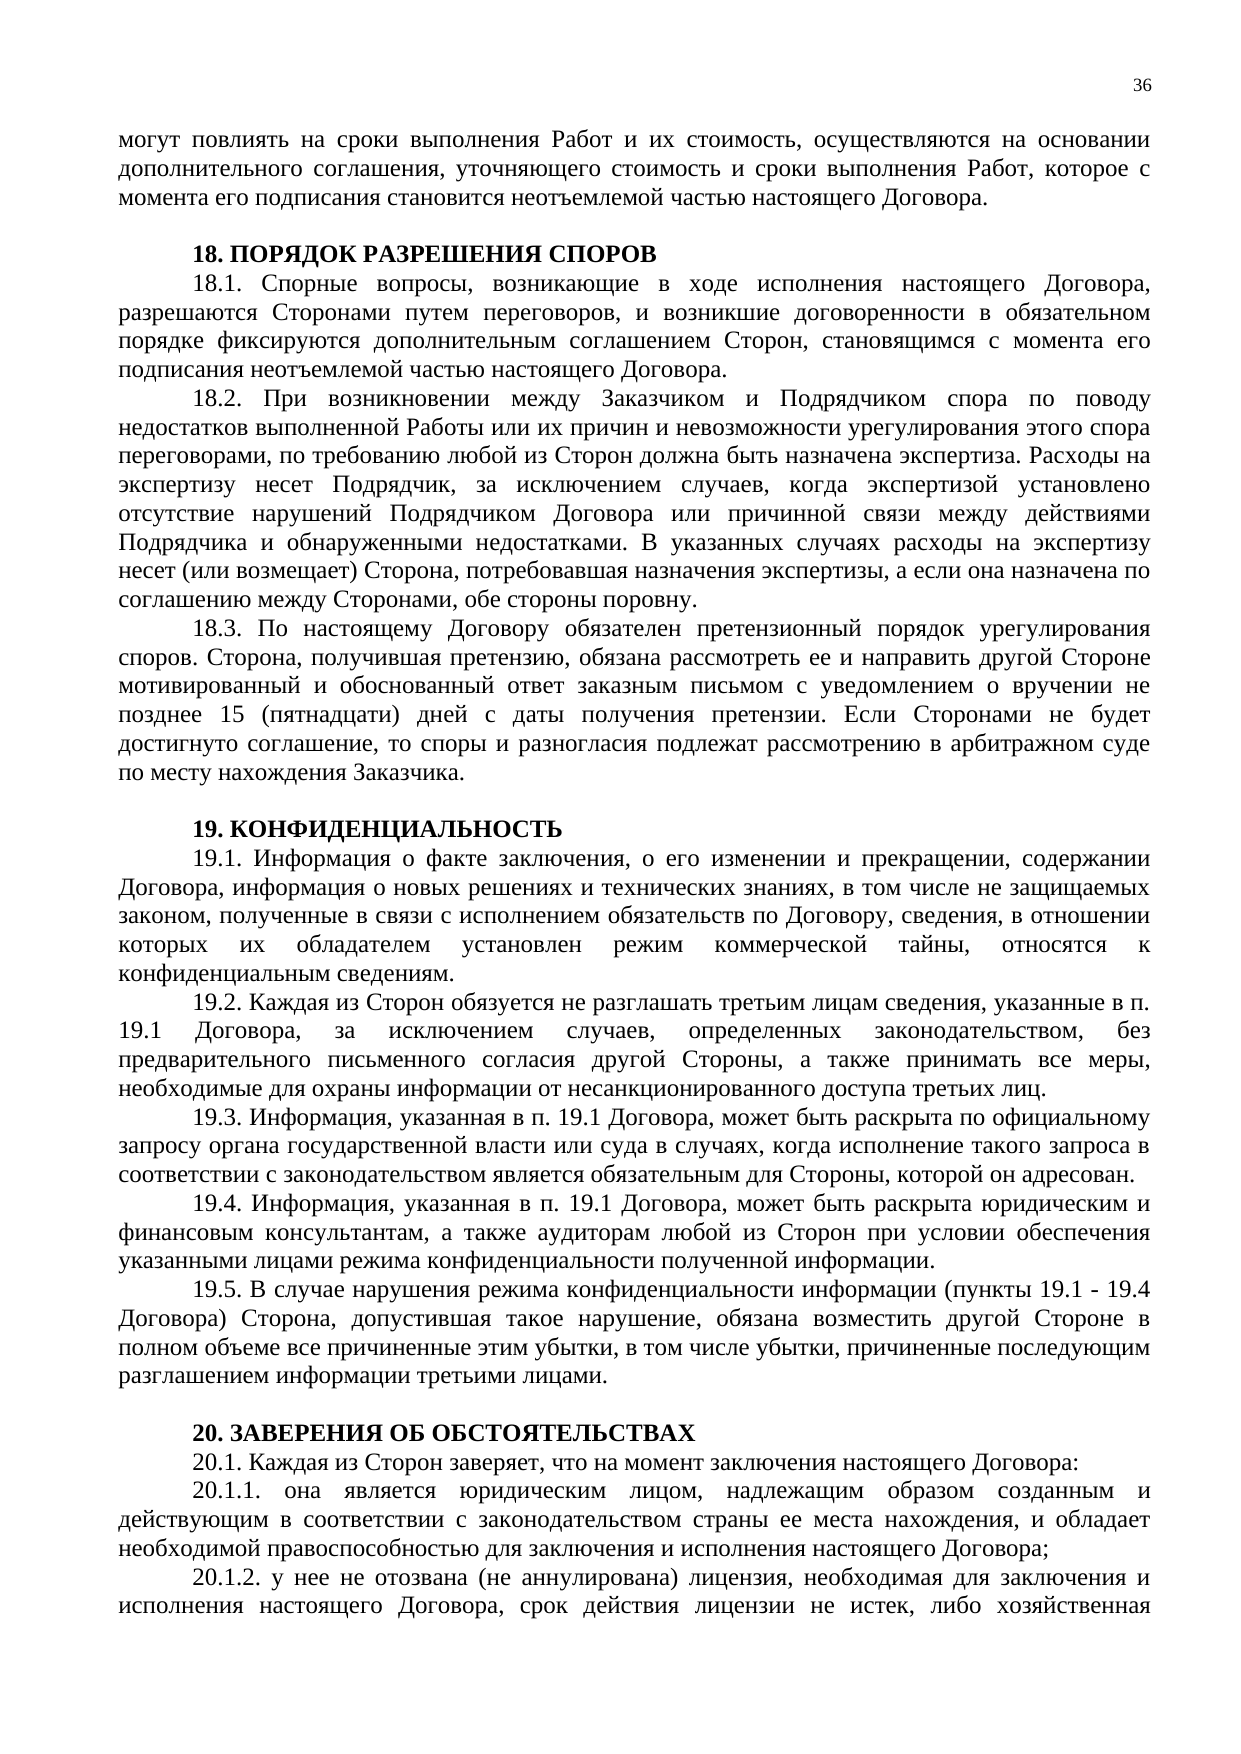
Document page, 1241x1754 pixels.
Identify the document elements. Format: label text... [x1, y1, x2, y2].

text 18.3. По настоящему Договору обязателен претензионный порядок урегулирования споров. Сторона, получившая претензию, обязана рассмотреть ее и направить другой Стороне мотивированный и обоснованный ответ заказным письмом с уведомлением о вручении не позднее 15 (пятнадцати) дней с даты получения претензии. Если Сторонами не будет достигнуто соглашение, то споры и разногласия подлежат рассмотрению в арбитражном суде по месту нахождения Заказчика. [118, 613, 1152, 785]
text 20.1.1. она является юридическим лицом, надлежащим образом созданным и действующим в соответствии с законодательством страны ее места нахождения, и обладает необходимой правоспособностью для заключения и исполнения настоящего Договора; [118, 1475, 1152, 1562]
text 18. ПОРЯДОК РАЗРЕШЕНИЯ СПОРОВ [118, 239, 1152, 268]
text 19.2. Каждая из Сторон обязуется не разглашать третьим лицам сведения, указанные в п. 19.1 Договора, за исключением случаев, определенных законодательством, без предварительного письменного согласия другой Стороны, а также принимать все меры, необходимые для охраны информации от несанкционированного доступа третьих лиц. [118, 987, 1152, 1102]
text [118, 1562, 1152, 1619]
text 19.1. Информация о факте заключения, о его изменении и прекращении, содержании Договора, информация о новых решениях и технических знаниях, в том числе не защищаемых законом, полученные в связи с исполнением обязательств по Договору, сведения, в отношении которых их обладателем установлен режим коммерческой тайны, относятся к конфиденциальным сведениям. [118, 843, 1152, 987]
text 19.3. Информация, указанная в п. 19.1 Договора, может быть раскрыта по официальному запросу органа государственной власти или суда в случаях, когда исполнение такого запроса в соответствии с законодательством является обязательным для Стороны, которой он адресован. [118, 1102, 1152, 1188]
text 18.2. При возникновении между Заказчиком и Подрядчиком спора по поводу недостатков выполненной Работы или их причин и невозможности урегулирования этого спора переговорами, по требованию любой из Сторон должна быть назначена экспертиза. Расходы на экспертизу несет Подрядчик, за исключением случаев, когда экспертизой установлено отсутствие нарушений Подрядчиком Договора или причинной связи между действиями Подрядчика и обнаруженными недостатками. В указанных случаях расходы на экспертизу несет (или возмещает) Сторона, потребовавшая назначения экспертизы, а если она назначена по соглашению между Сторонами, обе стороны поровну. [118, 383, 1152, 613]
text 20.1. Каждая из Сторон заверяет, что на момент заключения настоящего Договора: [118, 1447, 1152, 1475]
text 19. КОНФИДЕНЦИАЛЬНОСТЬ [118, 814, 1152, 843]
text 18.1. Спорные вопросы, возникающие в ходе исполнения настоящего Договора, разрешаются Сторонами путем переговоров, и возникшие договоренности в обязательном порядке фиксируются дополнительным соглашением Сторон, становящимся с момента его подписания неотъемлемой частью настоящего Договора. [118, 268, 1152, 383]
text 19.4. Информация, указанная в п. 19.1 Договора, может быть раскрыта юридическим и финансовым консультантам, а также аудиторам любой из Сторон при условии обеспечения указанными лицами режима конфиденциальности полученной информации. [118, 1188, 1152, 1274]
text 19.5. В случае нарушения режима конфиденциальности информации (пункты 19.1 - 19.4 Договора) Сторона, допустившая такое нарушение, обязана возместить другой Стороне в полном объеме все причиненные этим убытки, в том числе убытки, причиненные последующим разглашением информации третьими лицами. [118, 1274, 1152, 1389]
text 20. ЗАВЕРЕНИЯ ОБ ОБСТОЯТЕЛЬСТВАХ [118, 1418, 1152, 1447]
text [118, 124, 1152, 210]
